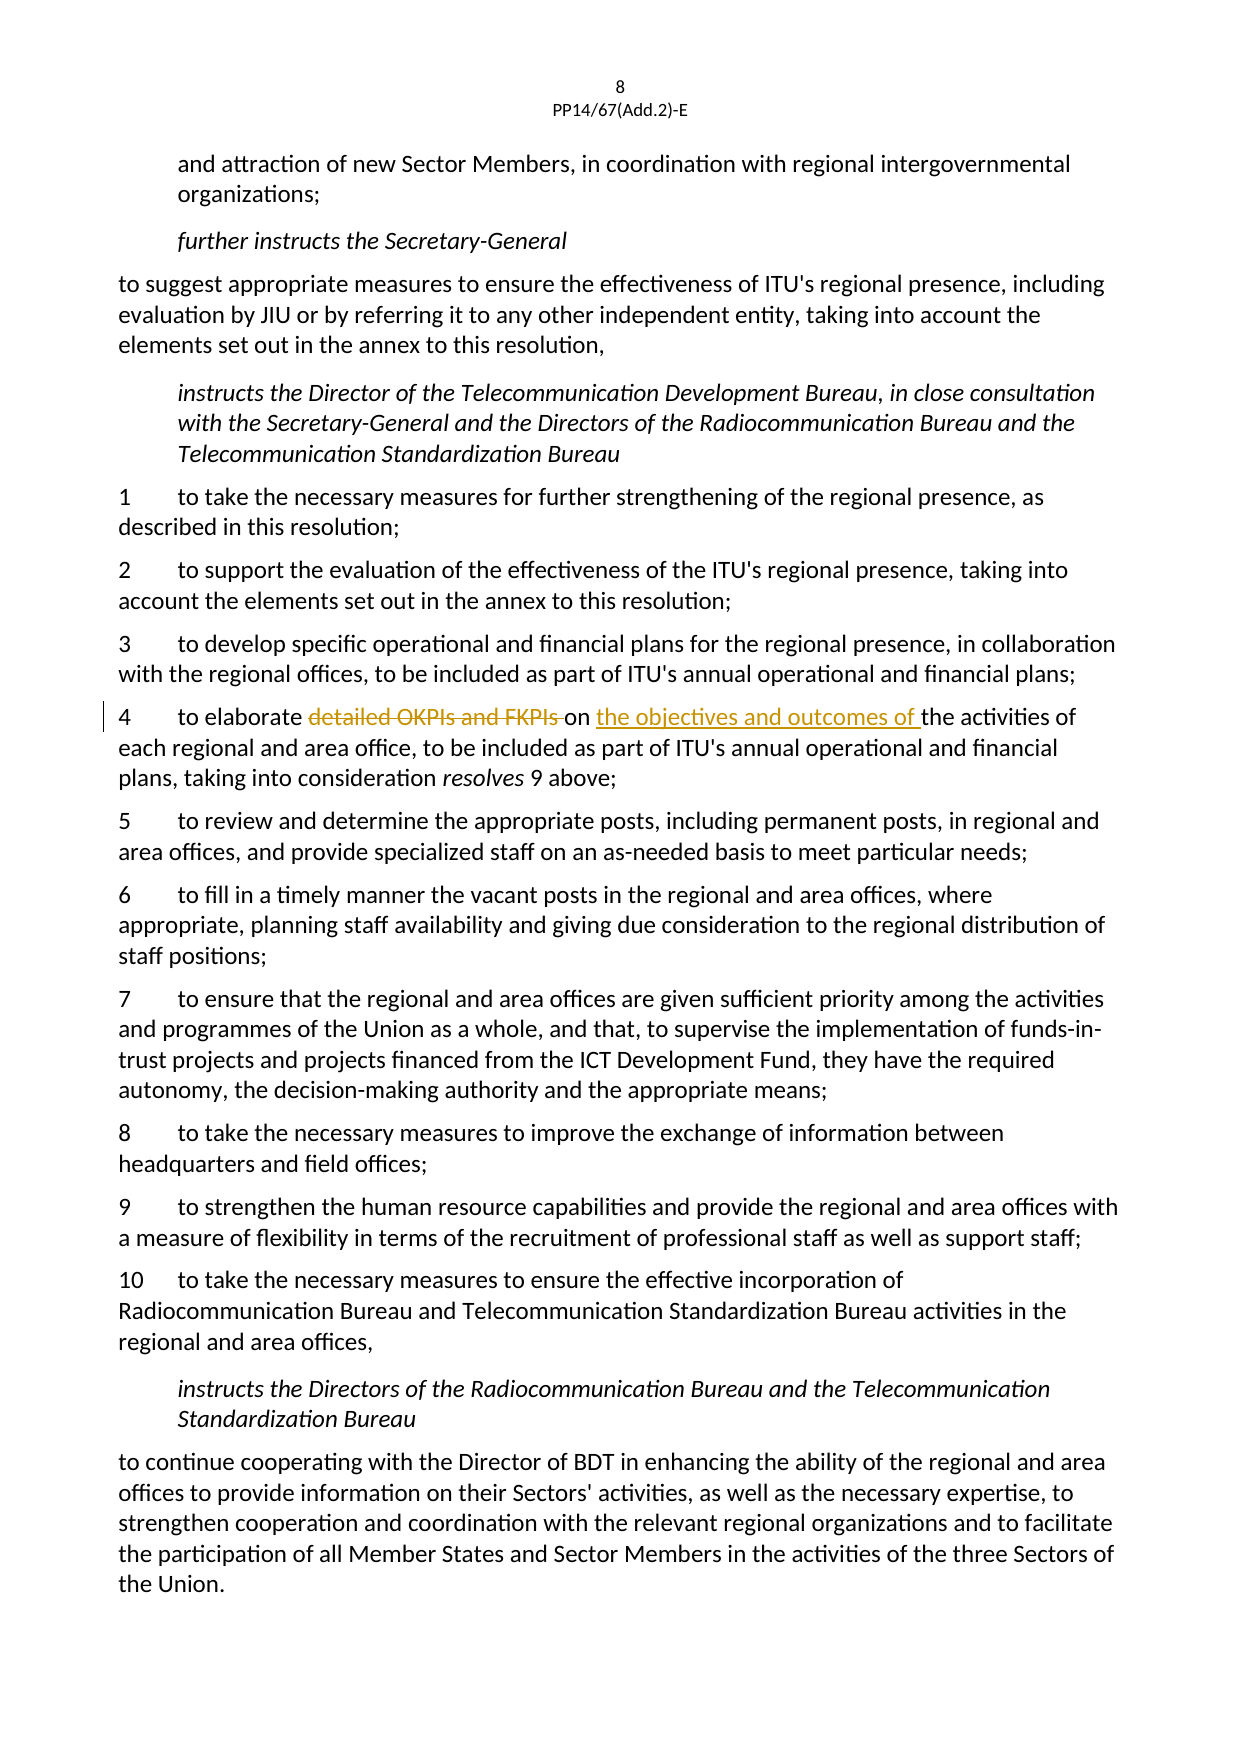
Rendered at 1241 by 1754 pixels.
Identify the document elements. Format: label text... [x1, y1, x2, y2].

text to continue cooperating with the Director of BDT in enhancing the ability of the regional and area offices to provide information on their Sectors' activities, as well as the necessary expertise, to strengthen cooperation and coordination with the relevant regional organizations and to facilitate the participation of all Member States and Sector Members in the activities of the three Sectors of the Union. [118, 1446, 1122, 1599]
text 5 to review and determine the appropriate posts, including permanent posts, in regional and area offices, and provide specialized staff on an as-needed basis to meet particular needs; [118, 805, 1122, 866]
text instructs the Directors of the Radiocommunication Bureau and the Telecommunication Standardization Bureau [177, 1373, 1122, 1434]
text to suggest appropriate measures to ensure the effectiveness of ITU's regional presence, including evaluation by JIU or by referring it to any other independent entity, taking into account the elements set out in the annex to this resolution, [118, 268, 1122, 360]
text 10 to take the necessary measures to ensure the effective incorporation of Radiocommunication Bureau and Telecommunication Standardization Bureau activities in the regional and area offices, [118, 1265, 1122, 1356]
text 1 to take the necessary measures for further strengthening of the regional presence, as described in this resolution; [118, 481, 1122, 542]
text 9 to strengthen the human resource capabilities and provide the regional and area offices with a measure of flexibility in terms of the recruitment of professional staff as well as support staff; [118, 1191, 1122, 1252]
text 6 to fill in a timely manner the vacant posts in the regional and area offices, where appropriate, planning staff availability and giving due consideration to the regional distribution of staff positions; [118, 879, 1122, 971]
text 4 to elaborate on the activities of each regional and area office, to be included as part of ITU's annual operational and financial plans, taking into consideration resolves 9 above; [118, 701, 1122, 793]
text 7 to ensure that the regional and area offices are given sufficient priority among the activities and programmes of the Union as a whole, and that, to supervise the implementation of funds-in-trust projects and projects financed from the ICT Development Fund, they have the required autonomy, the decision-making authority and the appropriate means; [118, 983, 1122, 1105]
text 2 to support the evaluation of the effectiveness of the ITU's regional presence, taking into account the elements set out in the annex to this resolution; [118, 554, 1122, 615]
text further instructs the Secretary-General [177, 225, 1122, 256]
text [118, 148, 1122, 209]
text instructs the Director of the Telecommunication Development Bureau, in close consultation with the Secretary-General and the Directors of the Radiocommunication Bureau and the Telecommunication Standardization Bureau [177, 377, 1122, 468]
text 3 to develop specific operational and financial plans for the regional presence, in collaboration with the regional offices, to be included as part of ITU's annual operational and financial plans; [118, 628, 1122, 689]
text 8 to take the necessary measures to improve the exchange of information between headquarters and field offices; [118, 1118, 1122, 1179]
